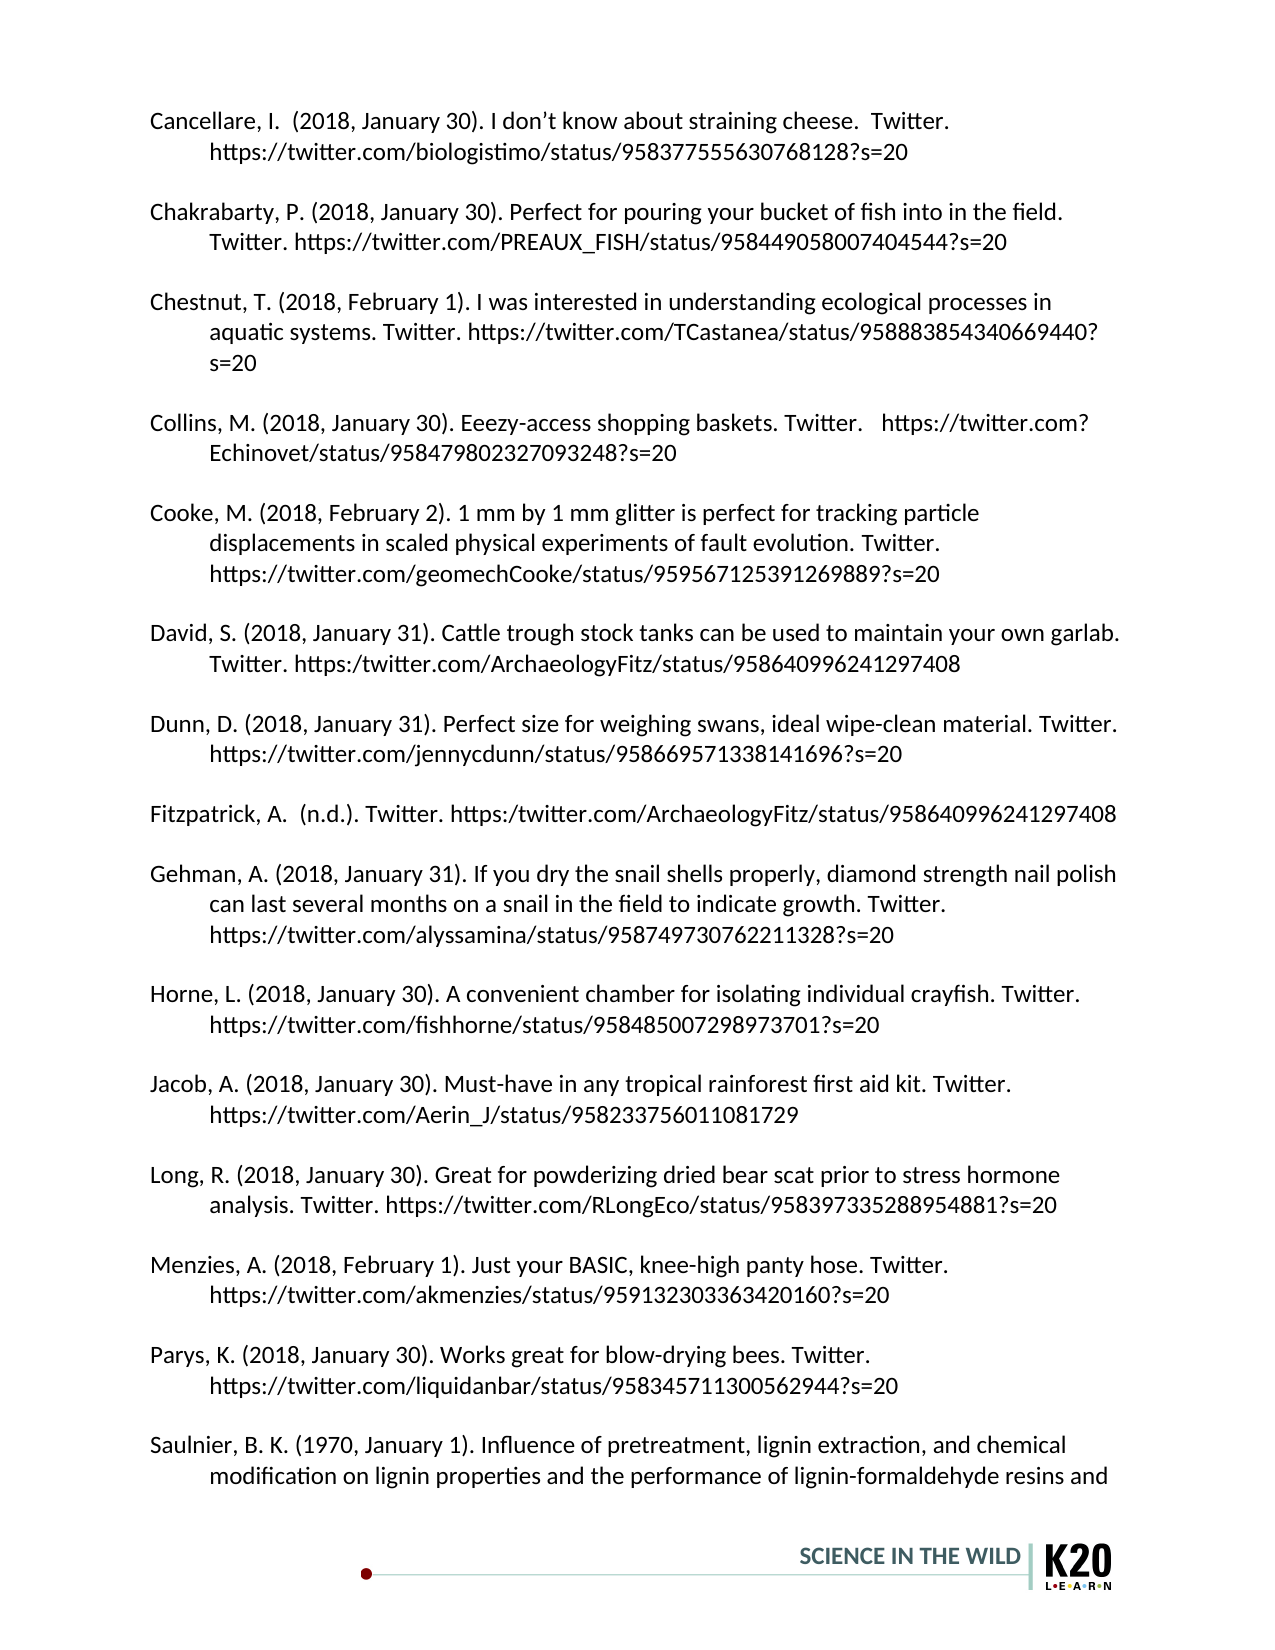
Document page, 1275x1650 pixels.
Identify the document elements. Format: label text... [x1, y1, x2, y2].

text Dunn, D. (2018, January 31). Perfect size for weighing swans, ideal wipe-clean material. Twitter. https://twitter.com/jennycdunn/status/958669571338141696?s=20 [150, 708, 1125, 769]
text Collins, M. (2018, January 30). Eeezy-access shopping baskets. Twitter. https://twitter.com?Echinovet/status/958479802327093248?s=20 [150, 407, 1125, 468]
text Jacob, A. (2018, January 30). Must-have in any tropical rainforest first aid kit. Twitter. https://twitter.com/Aerin_J/status/958233756011081729 [150, 1069, 1125, 1130]
text Cooke, M. (2018, February 2). 1 mm by 1 mm glitter is perfect for tracking particle displacements in scaled physical experiments of fault evolution. Twitter. https://twitter.com/geomechCooke/status/959567125391269889?s=20 [150, 497, 1125, 588]
text David, S. (2018, January 31). Cattle trough stock tanks can be used to maintain your own garlab. Twitter. https:/twitter.com/ArchaeologyFitz/status/958640996241297408 [150, 618, 1125, 679]
text Chestnut, T. (2018, February 1). I was interested in understanding ecological processes in aquatic systems. Twitter. https://twitter.com/TCastanea/status/958883854340669440?s=20 [150, 286, 1125, 377]
picture [361, 1540, 1111, 1593]
text Gehman, A. (2018, January 31). If you dry the snail shells properly, diamond strength nail polish can last several months on a snail in the field to indicate growth. Twitter. https://twitter.com/alyssamina/status/958749730762211328?s=20 [150, 858, 1125, 949]
text Menzies, A. (2018, February 1). Just your BASIC, knee-high panty hose. Twitter. https://twitter.com/akmenzies/status/959132303363420160?s=20 [150, 1249, 1125, 1310]
text Parys, K. (2018, January 30). Works great for blow-drying bees. Twitter. https://twitter.com/liquidanbar/status/958345711300562944?s=20 [150, 1339, 1125, 1400]
text Long, R. (2018, January 30). Great for powderizing dried bear scat prior to stress hormone analysis. Twitter. https://twitter.com/RLongEco/status/958397335288954881?s=20 [150, 1159, 1125, 1220]
text Cancellare, I. (2018, January 30). I don’t know about straining cheese. Twitter. https://twitter.com/biologistimo/status/958377555630768128?s=20 [150, 106, 1125, 167]
text Horne, L. (2018, January 30). A convenient chamber for isolating individual crayfish. Twitter. https://twitter.com/fishhorne/status/958485007298973701?s=20 [150, 978, 1125, 1039]
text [150, 1429, 1125, 1491]
text Fitzpatrick, A. (n.d.). Twitter. https:/twitter.com/ArchaeologyFitz/status/958640996241297408 [150, 798, 1125, 828]
text Chakrabarty, P. (2018, January 30). Perfect for pouring your bucket of fish into in the field. Twitter. https://twitter.com/PREAUX_FISH/status/958449058007404544?s=20 [150, 196, 1125, 257]
